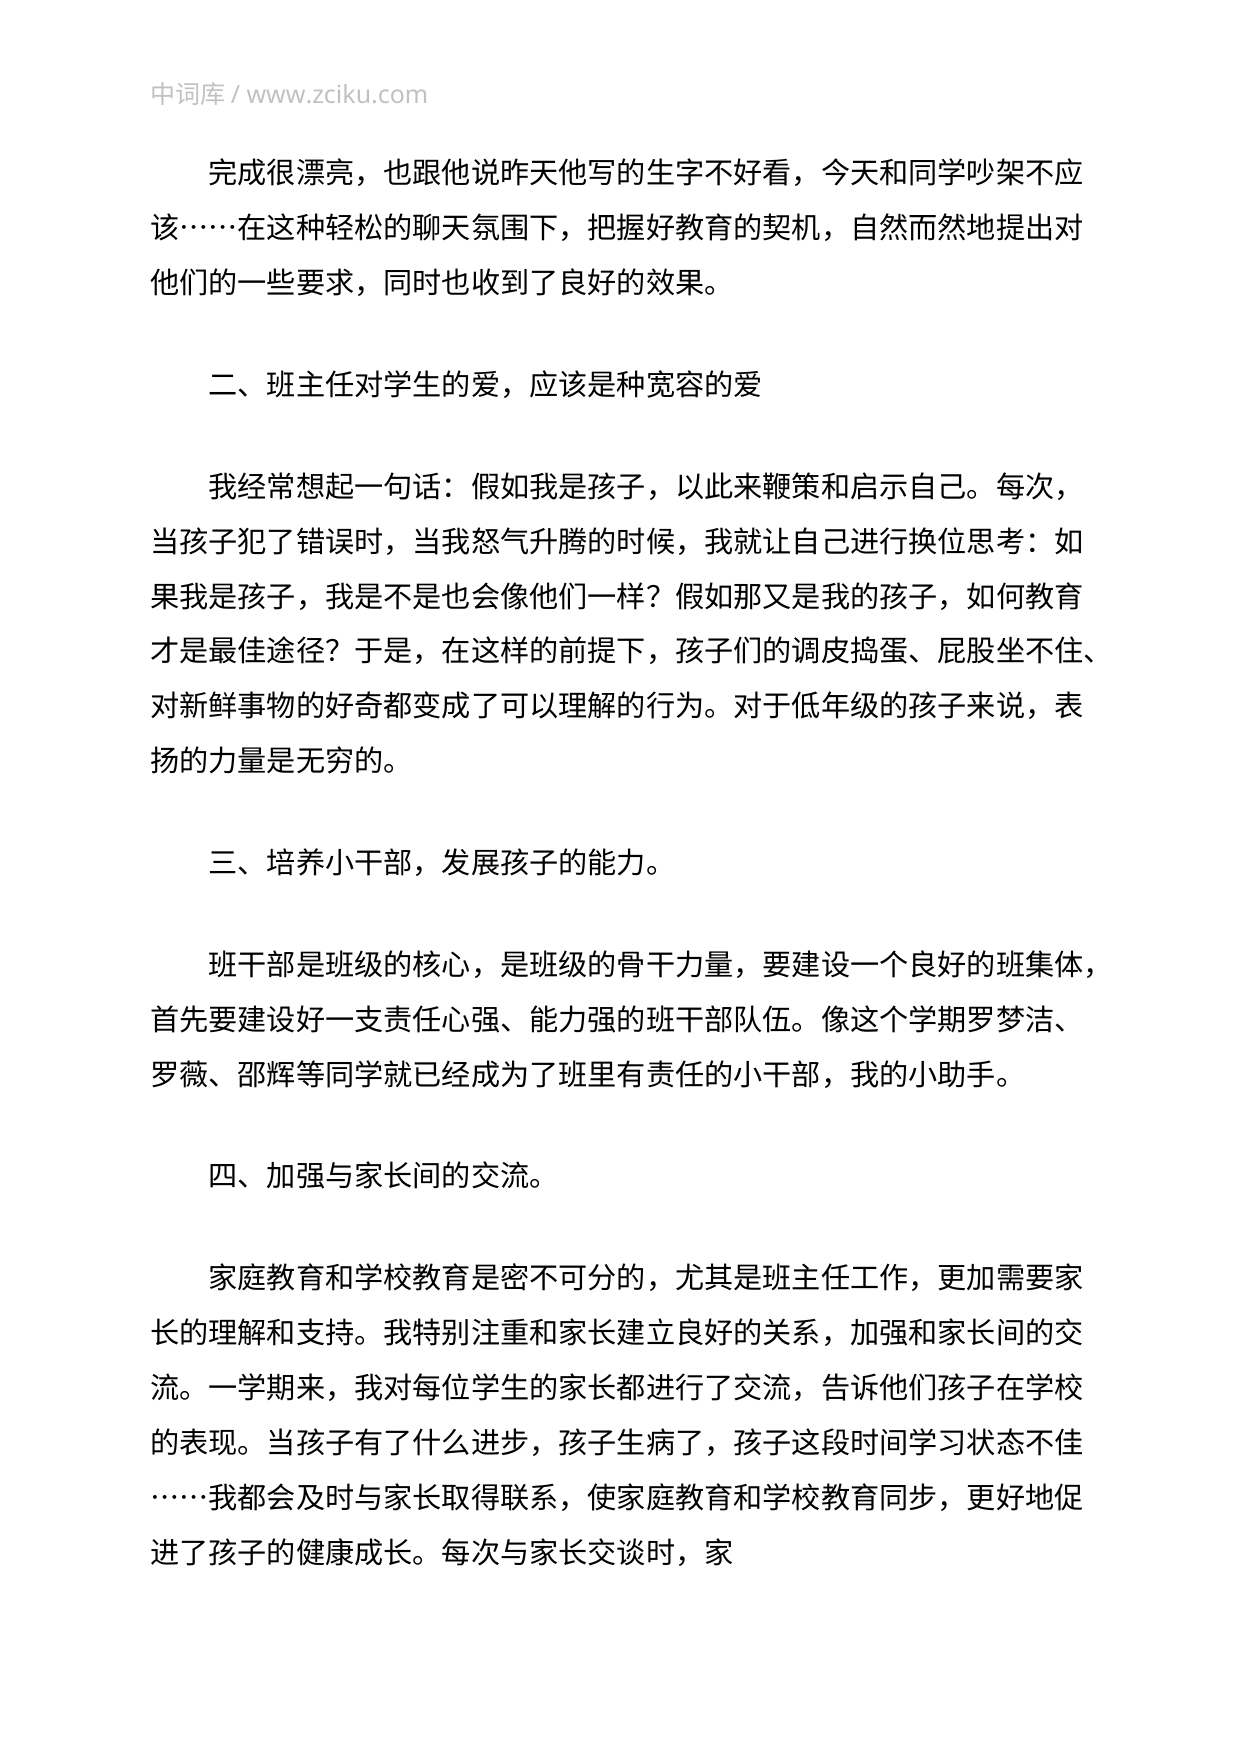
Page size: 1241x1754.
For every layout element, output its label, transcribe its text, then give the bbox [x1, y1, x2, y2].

text 完成很漂亮，也跟他说昨天他写的生字不好看，今天和同学吵架不应该……在这种轻松的聊天氛围下，把握好教育的契机，自然而然地提出对他们的一些要求，同时也收到了良好的效果。 [150, 150, 1090, 302]
text 三、培养小干部，发展孩子的能力。 [150, 839, 1090, 882]
text 家庭教育和学校教育是密不可分的，尤其是班主任工作，更加需要家长的理解和支持。我特别注重和家长建立良好的关系，加强和家长间的交流。一学期来，我对每位学生的家长都进行了交流，告诉他们孩子在学校的表现。当孩子有了什么进步，孩子生病了，孩子这段时间学习状态不佳……我都会及时与家长取得联系，使家庭教育和学校教育同步，更好地促进了孩子的健康成长。每次与家长交谈时，家 [150, 1255, 1090, 1571]
text 班干部是班级的核心，是班级的骨干力量，要建设一个良好的班集体，首先要建设好一支责任心强、能力强的班干部队伍。像这个学期罗梦洁、罗薇、邵辉等同学就已经成为了班里有责任的小干部，我的小助手。 [150, 941, 1090, 1093]
text 二、班主任对学生的爱，应该是种宽容的爱 [150, 362, 1090, 404]
text 我经常想起一句话：假如我是孩子，以此来鞭策和启示自己。每次，当孩子犯了错误时，当我怒气升腾的时候，我就让自己进行换位思考：如果我是孩子，我是不是也会像他们一样？假如那又是我的孩子，如何教育才是最佳途径？于是，在这样的前提下，孩子们的调皮捣蛋、屁股坐不住、对新鲜事物的好奇都变成了可以理解的行为。对于低年级的孩子来说，表扬的力量是无穷的。 [150, 463, 1090, 780]
text 四、加强与家长间的交流。 [150, 1153, 1090, 1195]
